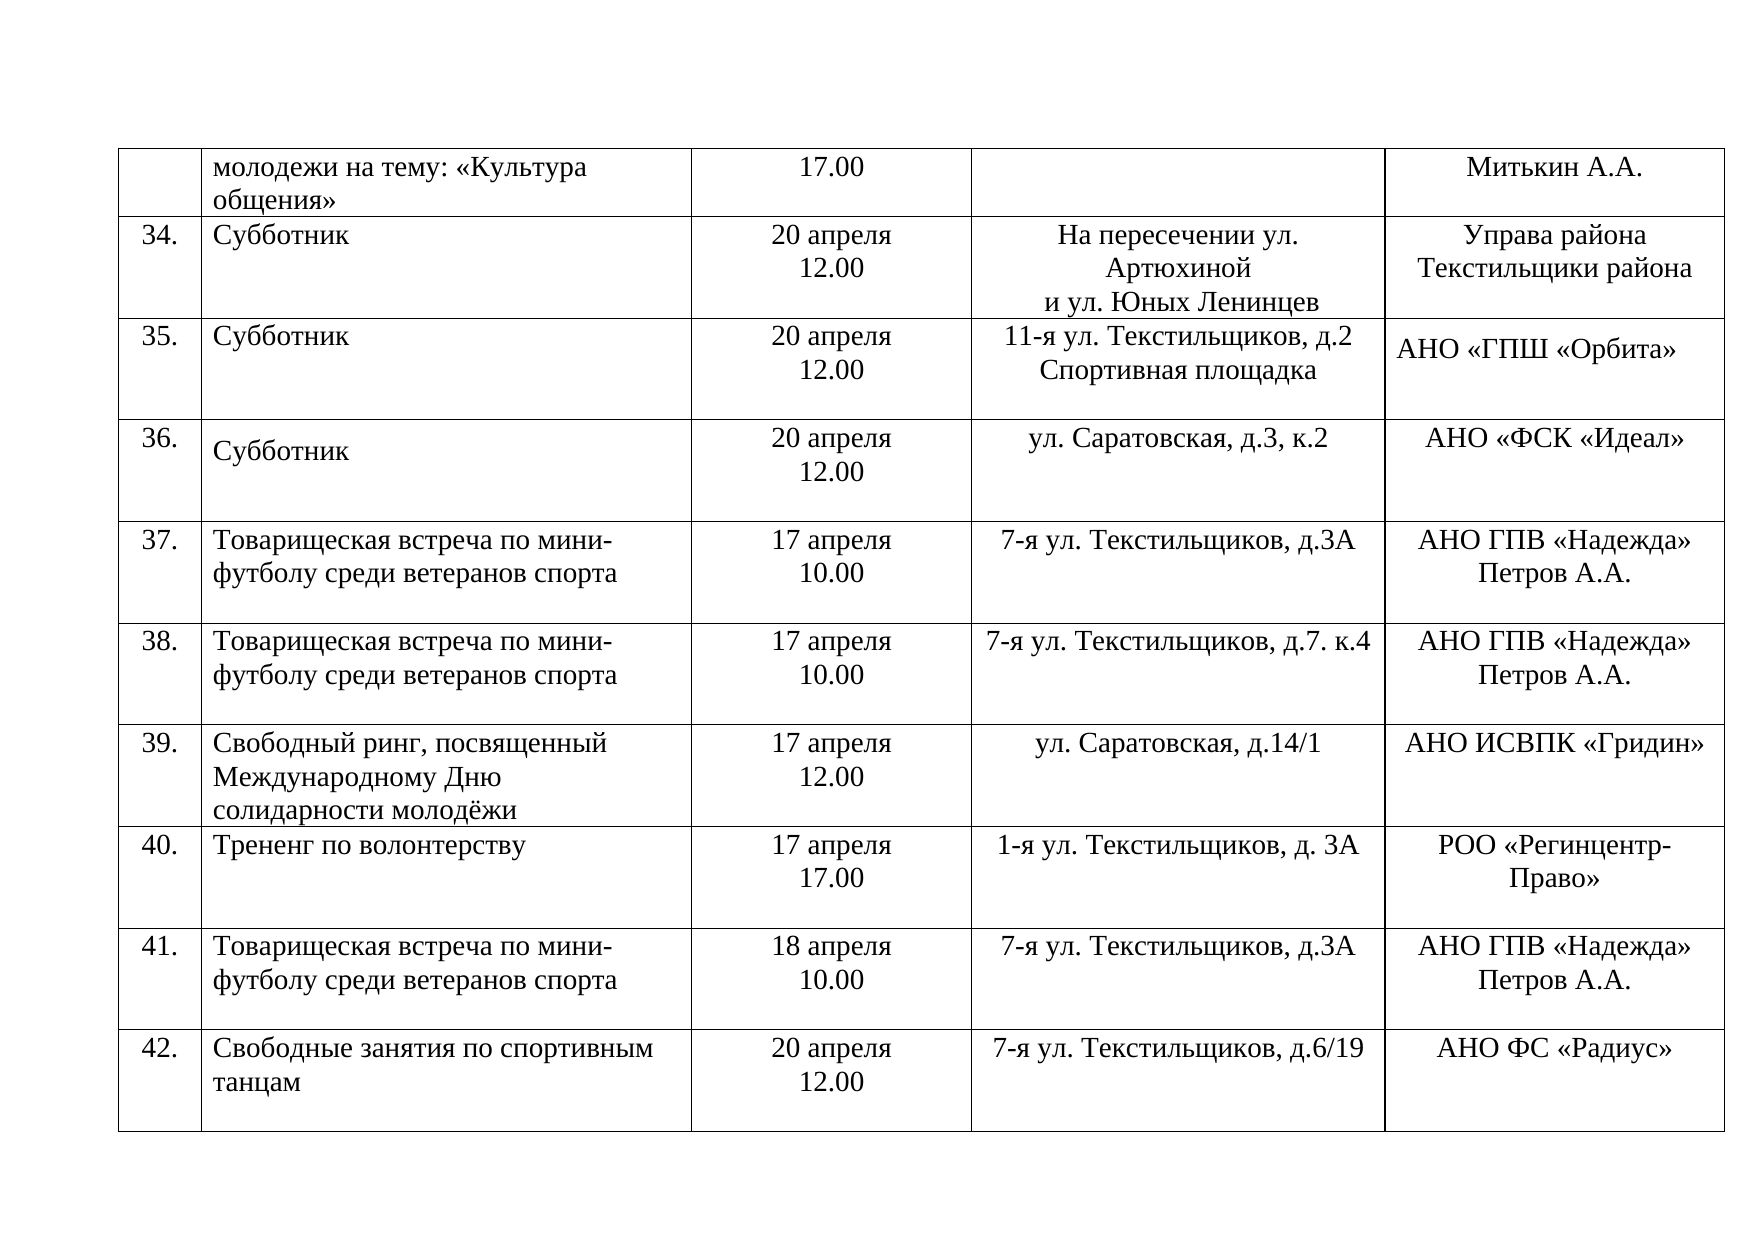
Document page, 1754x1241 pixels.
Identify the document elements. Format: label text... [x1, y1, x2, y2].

table_cell 20 апреля 12.00 [692, 1030, 971, 1131]
table_cell [119, 217, 201, 317]
table_cell [119, 149, 201, 216]
table_cell 20 апреля 12.00 [692, 319, 971, 419]
table_cell 1-я ул. Текстильщиков, д. 3А [972, 827, 1384, 927]
table_cell На пересечении ул. Артюхиной и ул. Юных Ленинцев [972, 217, 1384, 317]
table_cell Товарищеская встреча по мини-футболу среди ветеранов спорта [202, 929, 691, 1029]
table_cell 17 апреля 10.00 [692, 522, 971, 622]
table_cell [119, 725, 201, 826]
table_cell АНО «ГПШ «Орбита» [1386, 319, 1724, 419]
table_cell АНО ФС «Радиус» [1386, 1030, 1724, 1131]
table_cell [119, 522, 201, 622]
table_cell [119, 827, 201, 927]
table_cell ул. Саратовская, д.14/1 [972, 725, 1384, 826]
table_cell Свободный ринг, посвященный Международному Дню солидарности молодёжи [202, 725, 691, 826]
table_cell 16 апреля 17.00 [692, 149, 971, 216]
table_cell ул. Саратовская, д.3, к.2 [972, 420, 1384, 521]
table_cell АНО ГПВ «Надежда» Петров А.А. [1386, 624, 1724, 724]
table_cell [972, 1030, 1384, 1131]
table_cell Товарищеская встреча по мини-футболу среди ветеранов спорта [202, 522, 691, 622]
table_cell АНО ГПВ «Надежда» Петров А.А. [1386, 522, 1724, 622]
table_cell Субботник [202, 420, 691, 521]
table_cell 7-я ул. Текстильщиков, д.7. к.4 [972, 624, 1384, 724]
table_cell [119, 1030, 201, 1131]
table_cell 17 апреля 17.00 [692, 827, 971, 927]
table_cell АНО «ФСК «Идеал» [1386, 420, 1724, 521]
table_cell АНО ИСВПК «Гридин» [1386, 725, 1724, 826]
table_cell [119, 624, 201, 724]
table_cell [119, 929, 201, 1029]
table_cell [119, 319, 201, 419]
table_cell 11-я ул. Текстильщиков, д.2 Спортивная площадка [972, 319, 1384, 419]
table_cell Товарищеская встреча по мини-футболу среди ветеранов спорта [202, 624, 691, 724]
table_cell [202, 1030, 691, 1131]
table_cell 7-я ул. Текстильщиков, д.3А [972, 929, 1384, 1029]
table_cell Субботник [202, 319, 691, 419]
table_cell 7-я ул. Текстильщиков, д.3А [972, 522, 1384, 622]
table_cell 18 апреля 10.00 [692, 929, 971, 1029]
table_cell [972, 149, 1384, 216]
table_cell Субботник [202, 217, 691, 317]
table_cell 20 апреля 12.00 [692, 420, 971, 521]
table_cell 17 апреля 12.00 [692, 725, 971, 826]
table_cell Управа района Текстильщики района [1386, 217, 1724, 317]
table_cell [1386, 149, 1724, 216]
table_cell 20 апреля 12.00 [692, 217, 971, 317]
table_cell РОО «Регинцентр-Право» [1386, 827, 1724, 927]
table_cell АНО ГПВ «Надежда» Петров А.А. [1386, 929, 1724, 1029]
table_cell Трененг по волонтерству [202, 827, 691, 927]
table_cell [202, 149, 691, 216]
table_cell 17 апреля 10.00 [692, 624, 971, 724]
table_cell [119, 420, 201, 521]
